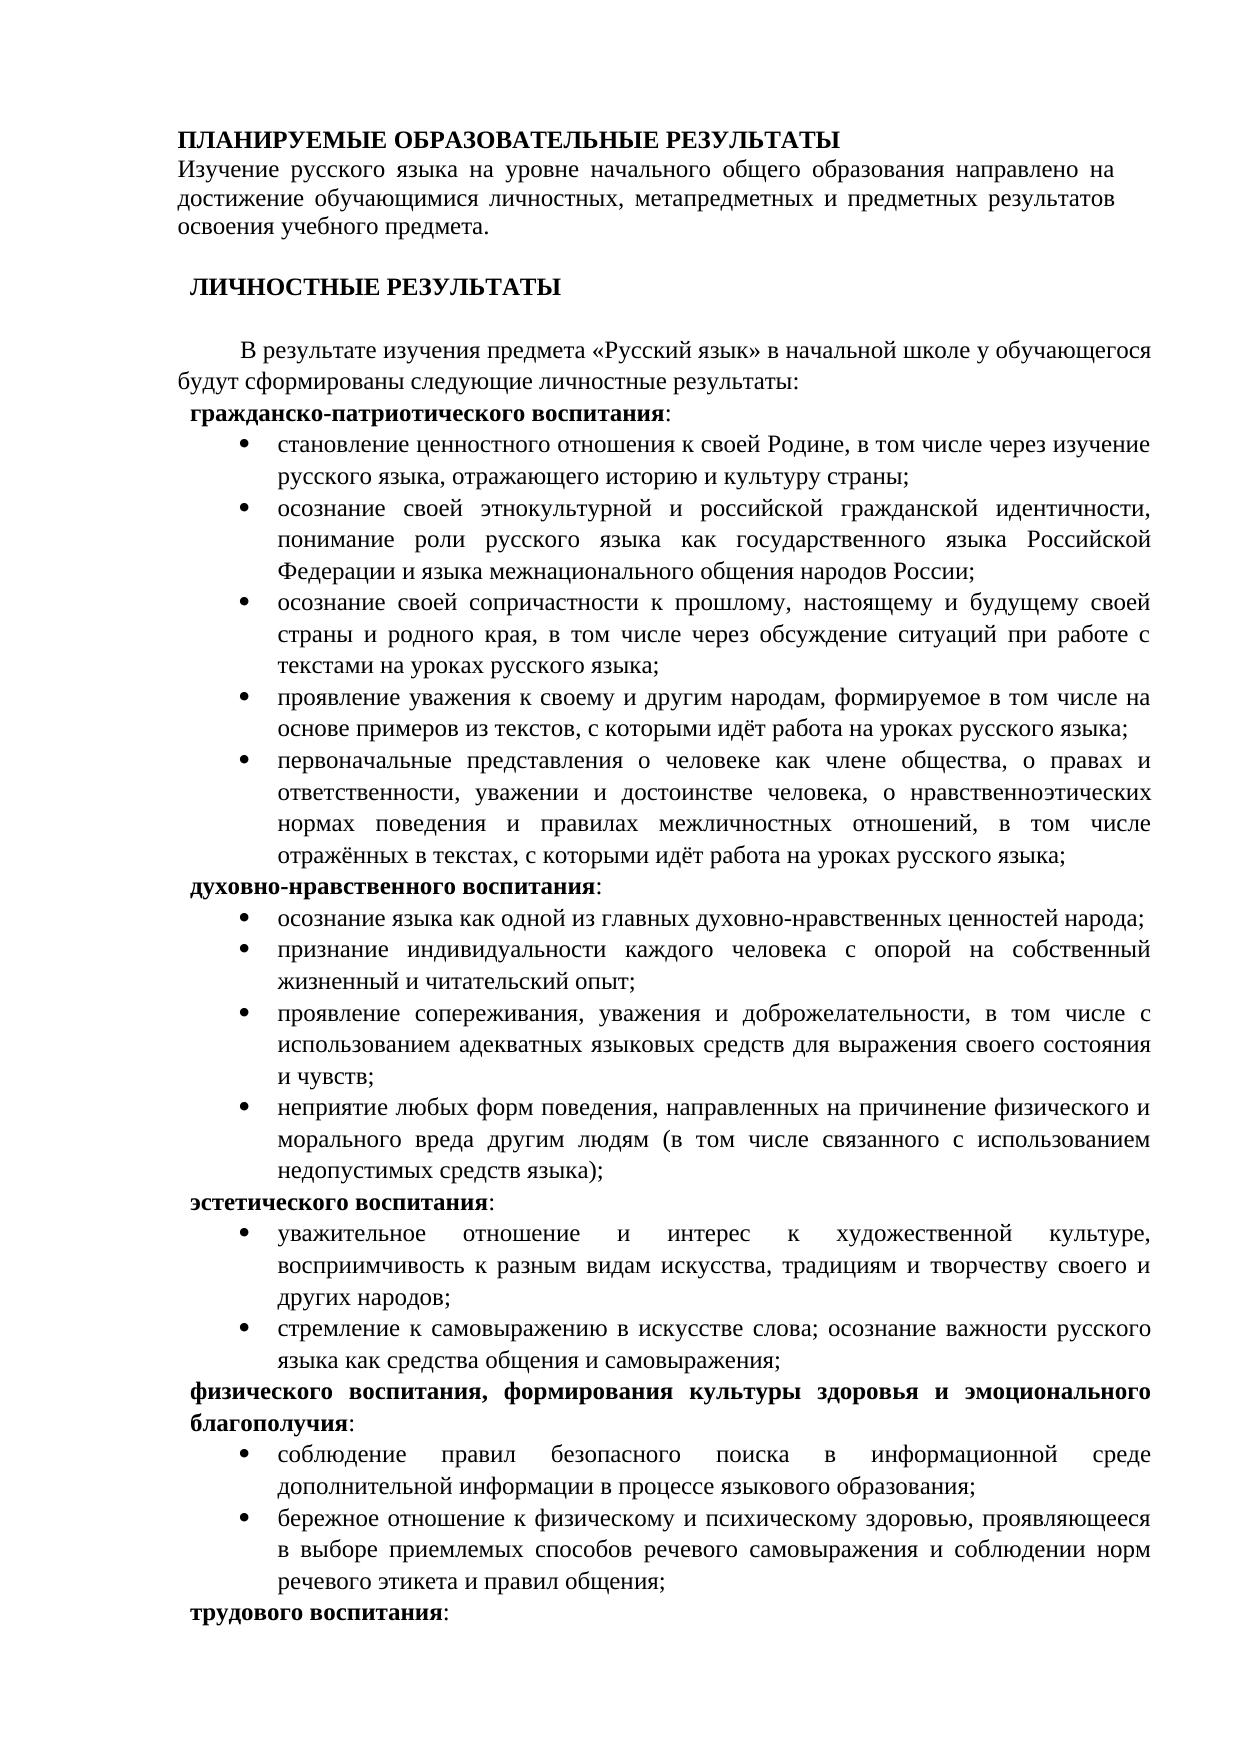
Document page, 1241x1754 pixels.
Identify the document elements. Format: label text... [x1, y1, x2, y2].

list проявление уважения к своему и другим народам, формируемое в том числе на основе примеров из текстов, с которыми идёт работа на уроках русского языка; [240, 682, 1152, 742]
text ЛИЧНОСТНЫЕ РЕЗУЛЬТАТЫ [190, 272, 1152, 300]
list соблюдение правил безопасного поиска в информационной среде дополнительной информации в процессе языкового образования; [240, 1439, 1152, 1500]
text Изучение русского языка на уровне начального общего образования направлено на достижение обучающимися личностных, метапредметных и предметных результатов освоения учебного предмета. [177, 154, 1115, 240]
list осознание языка как одной из главных духовно-нравственных ценностей народа; [240, 903, 1152, 932]
list неприятие любых форм поведения, направленных на причинение физического и морального вреда другим людям (в том числе связанного с использованием недопустимых средств языка); [240, 1092, 1152, 1184]
text трудового воспитания: [190, 1597, 1152, 1626]
list проявление сопереживания, уважения и доброжелательности, в том числе с использованием адекватных языковых средств для выражения своего состояния и чувств; [240, 998, 1152, 1089]
list бережное отношение к физическому и психическому здоровью, проявляющееся в выборе приемлемых способов речевого самовыражения и соблюдении норм речевого этикета и правил общения; [240, 1503, 1152, 1594]
text В результате изучения предмета «Русский язык» в начальной школе у обучающегося будут сформированы следующие личностные результаты: [177, 335, 1152, 395]
list становление ценностного отношения к своей Родине, в том числе через изучение русского языка, отражающего историю и культуру страны; [240, 429, 1152, 490]
list признание индивидуальности каждого человека с опорой на собственный жизненный и читательский опыт; [240, 934, 1152, 995]
list первоначальные представления о человеке как члене общества, о правах и ответственности, уважении и достоинстве человека, о нравственно­этических нормах поведения и правилах межличностных отношений, в том числе отражённых в текстах, с которыми идёт работа на уроках русского языка; [240, 745, 1152, 868]
text эстетического воспитания: [190, 1187, 1152, 1216]
list уважительное отношение и интерес к художественной культуре, восприимчивость к разным видам искусства, традициям и творчеству своего и других народов; [240, 1218, 1152, 1310]
list стремление к самовыражению в искусстве слова; осознание важности русского языка как средства общения и самовыражения; [240, 1313, 1152, 1373]
text ПЛАНИРУЕМЫЕ ОБРАЗОВАТЕЛЬНЫЕ РЕЗУЛЬТАТЫ [177, 125, 1152, 154]
list осознание своей этнокультурной и российской гражданской идентичности, понимание роли русского языка как государственного языка Российской Федерации и языка межнационального общения народов России; [240, 493, 1152, 584]
text гражданско-патриотического воспитания: [190, 398, 1152, 427]
text духовно-нравственного воспитания: [190, 871, 1152, 900]
list осознание своей сопричастности к прошлому, настоящему и будущему своей страны и родного края, в том числе через обсуждение ситуаций при работе с текстами на уроках русского языка; [240, 587, 1152, 679]
text физического воспитания, формирования культуры здоровья и эмоционального благополучия: [190, 1376, 1152, 1437]
